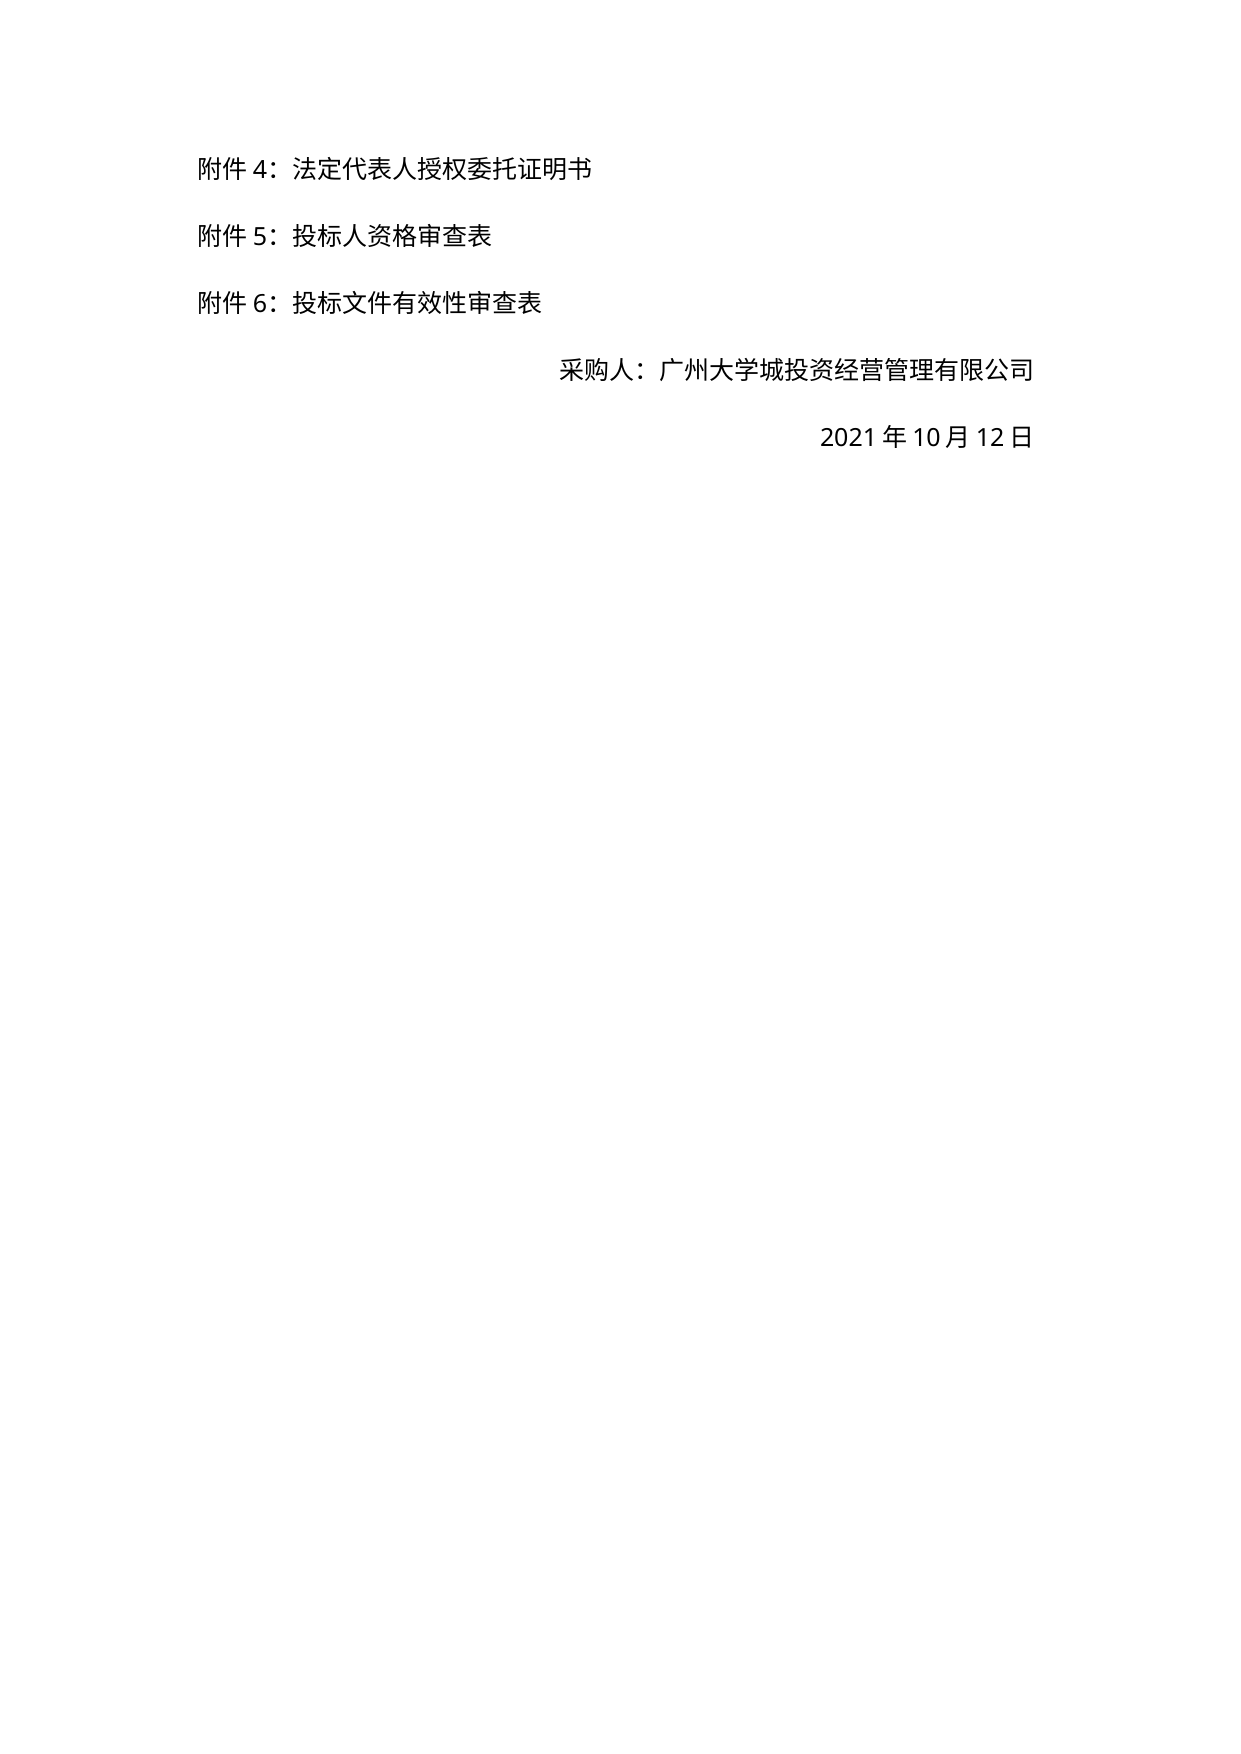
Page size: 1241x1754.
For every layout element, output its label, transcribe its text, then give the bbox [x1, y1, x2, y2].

text 2021年10月12日 [148, 417, 1034, 454]
text 采购人：广州大学城投资经营管理有限公司 [148, 351, 1034, 387]
text 附件6：投标文件有效性审查表 [148, 284, 1092, 320]
text 附件4：法定代表人授权委托证明书 [148, 150, 1092, 186]
text 附件5：投标人资格审查表 [148, 217, 1092, 253]
